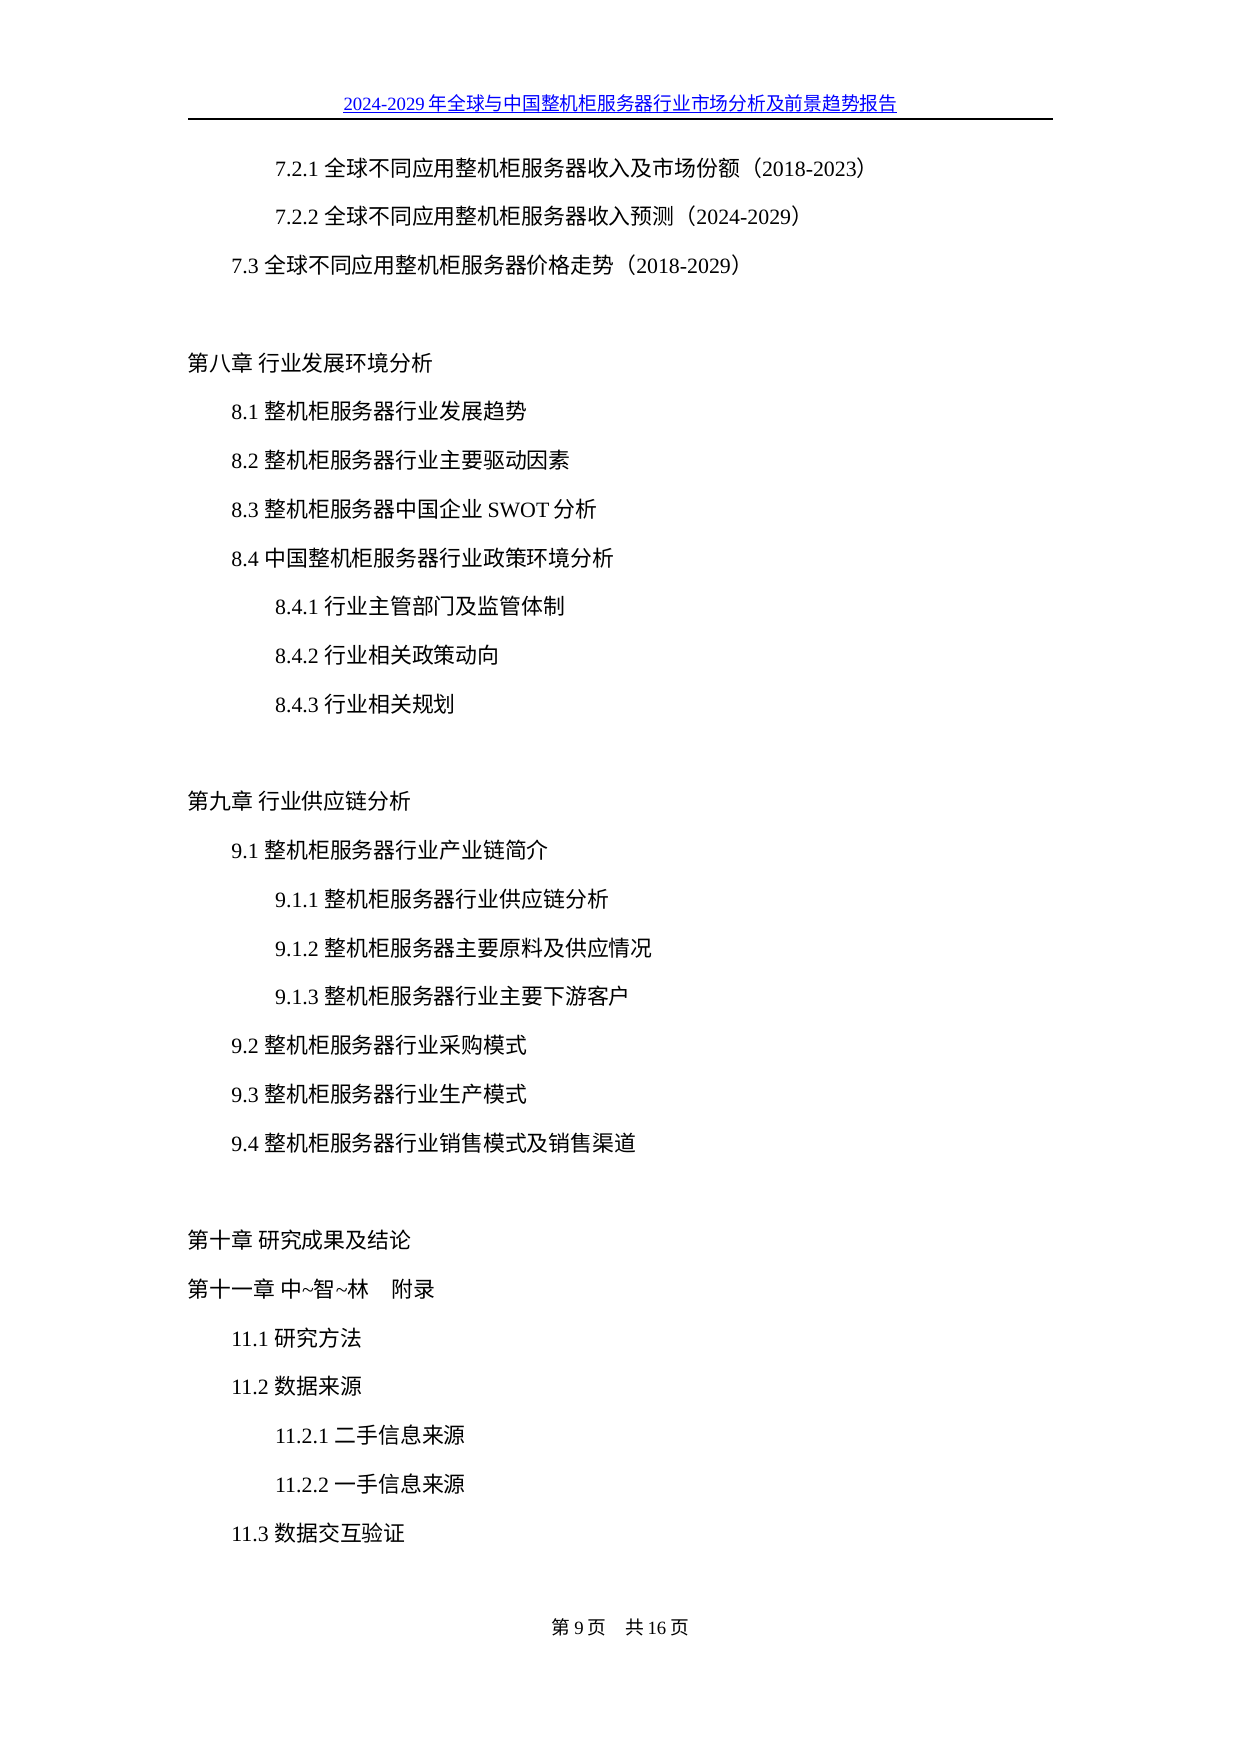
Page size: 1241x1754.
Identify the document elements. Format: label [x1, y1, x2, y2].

text [187, 150, 1053, 1548]
